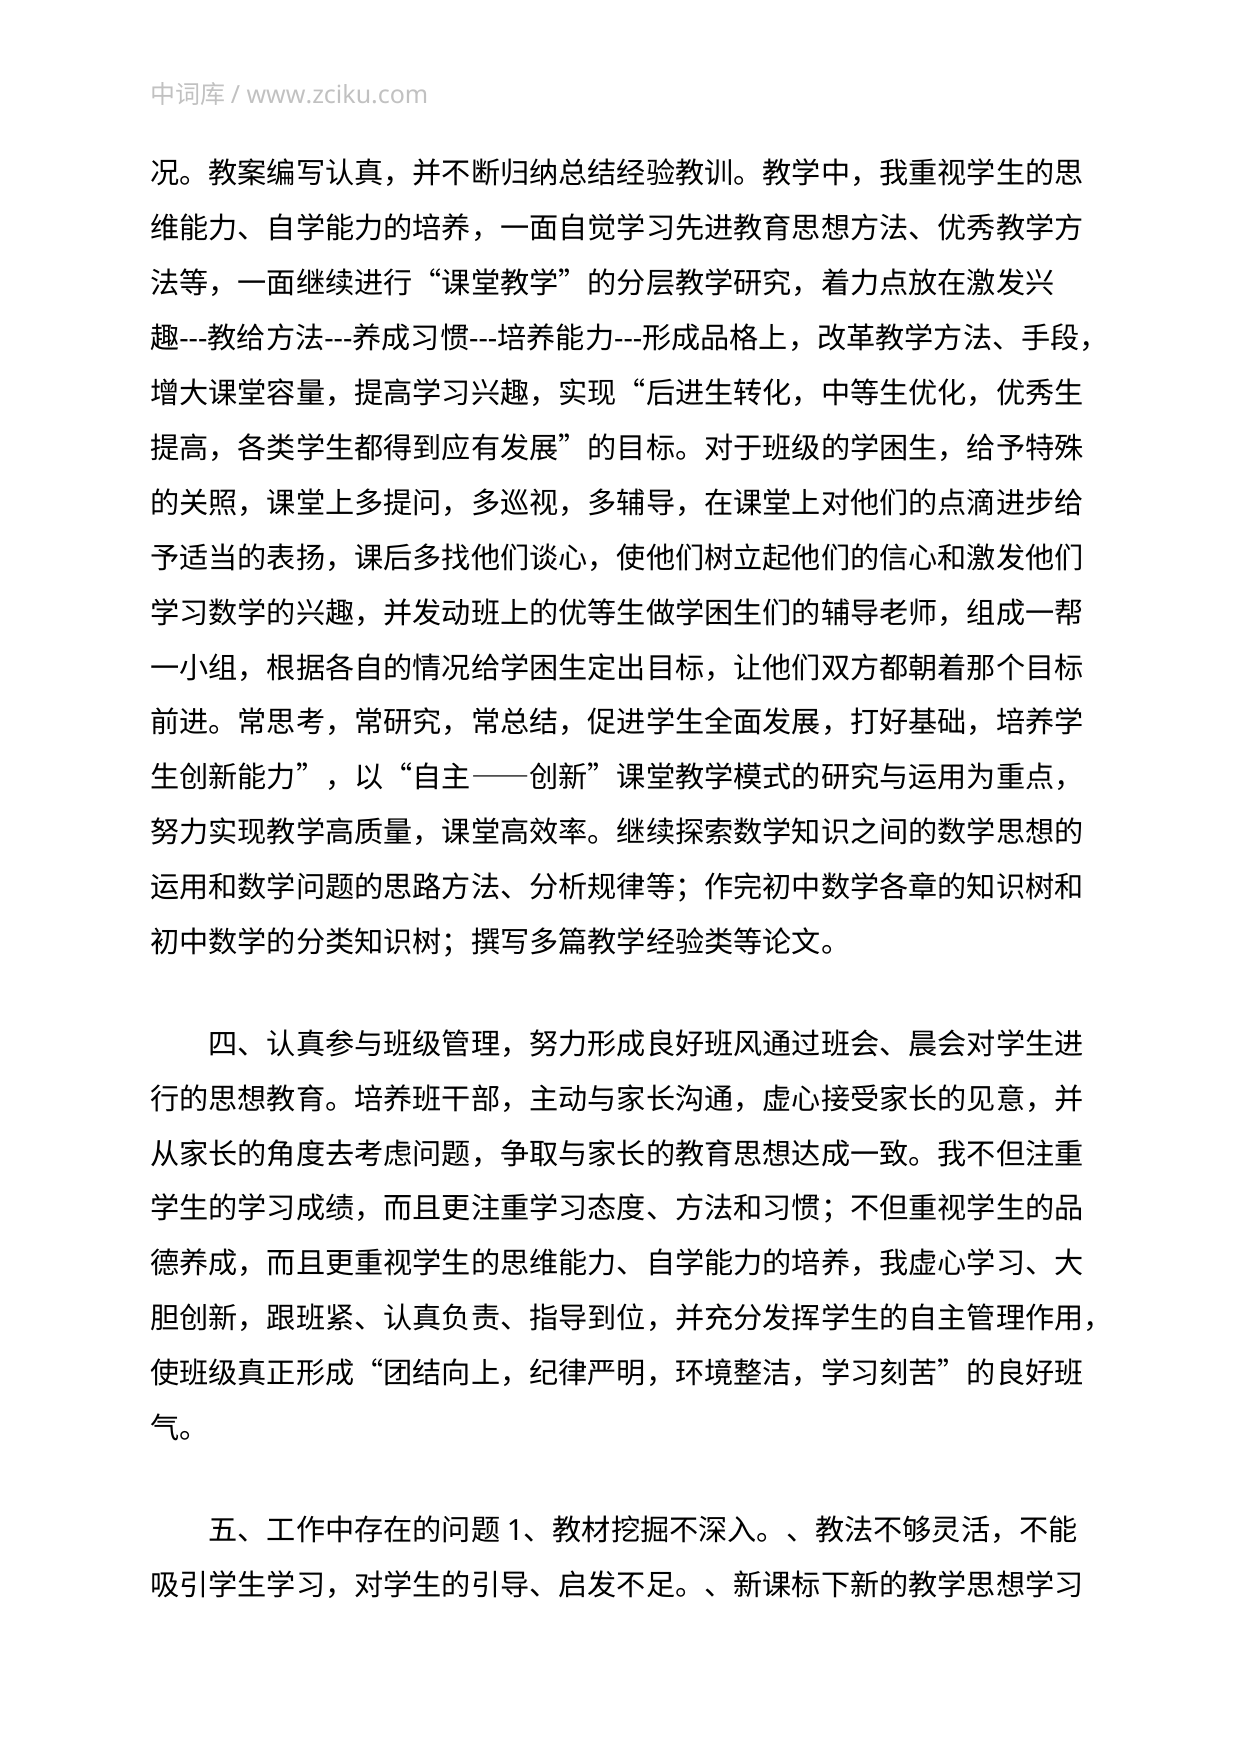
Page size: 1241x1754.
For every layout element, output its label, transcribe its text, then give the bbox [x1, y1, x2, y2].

text 四、认真参与班级管理，努力形成良好班风通过班会、晨会对学生进行的思想教育。培养班干部，主动与家长沟通，虚心接受家长的见意，并从家长的角度去考虑问题，争取与家长的教育思想达成一致。我不但注重学生的学习成绩，而且更注重学习态度、方法和习惯；不但重视学生的品德养成，而且更重视学生的思维能力、自学能力的培养，我虚心学习、大胆创新，跟班紧、认真负责、指导到位，并充分发挥学生的自主管理作用，使班级真正形成“团结向上，纪律严明，环境整洁，学习刻苦”的良好班气。 [150, 1020, 1090, 1447]
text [150, 1506, 1090, 1604]
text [150, 150, 1090, 961]
